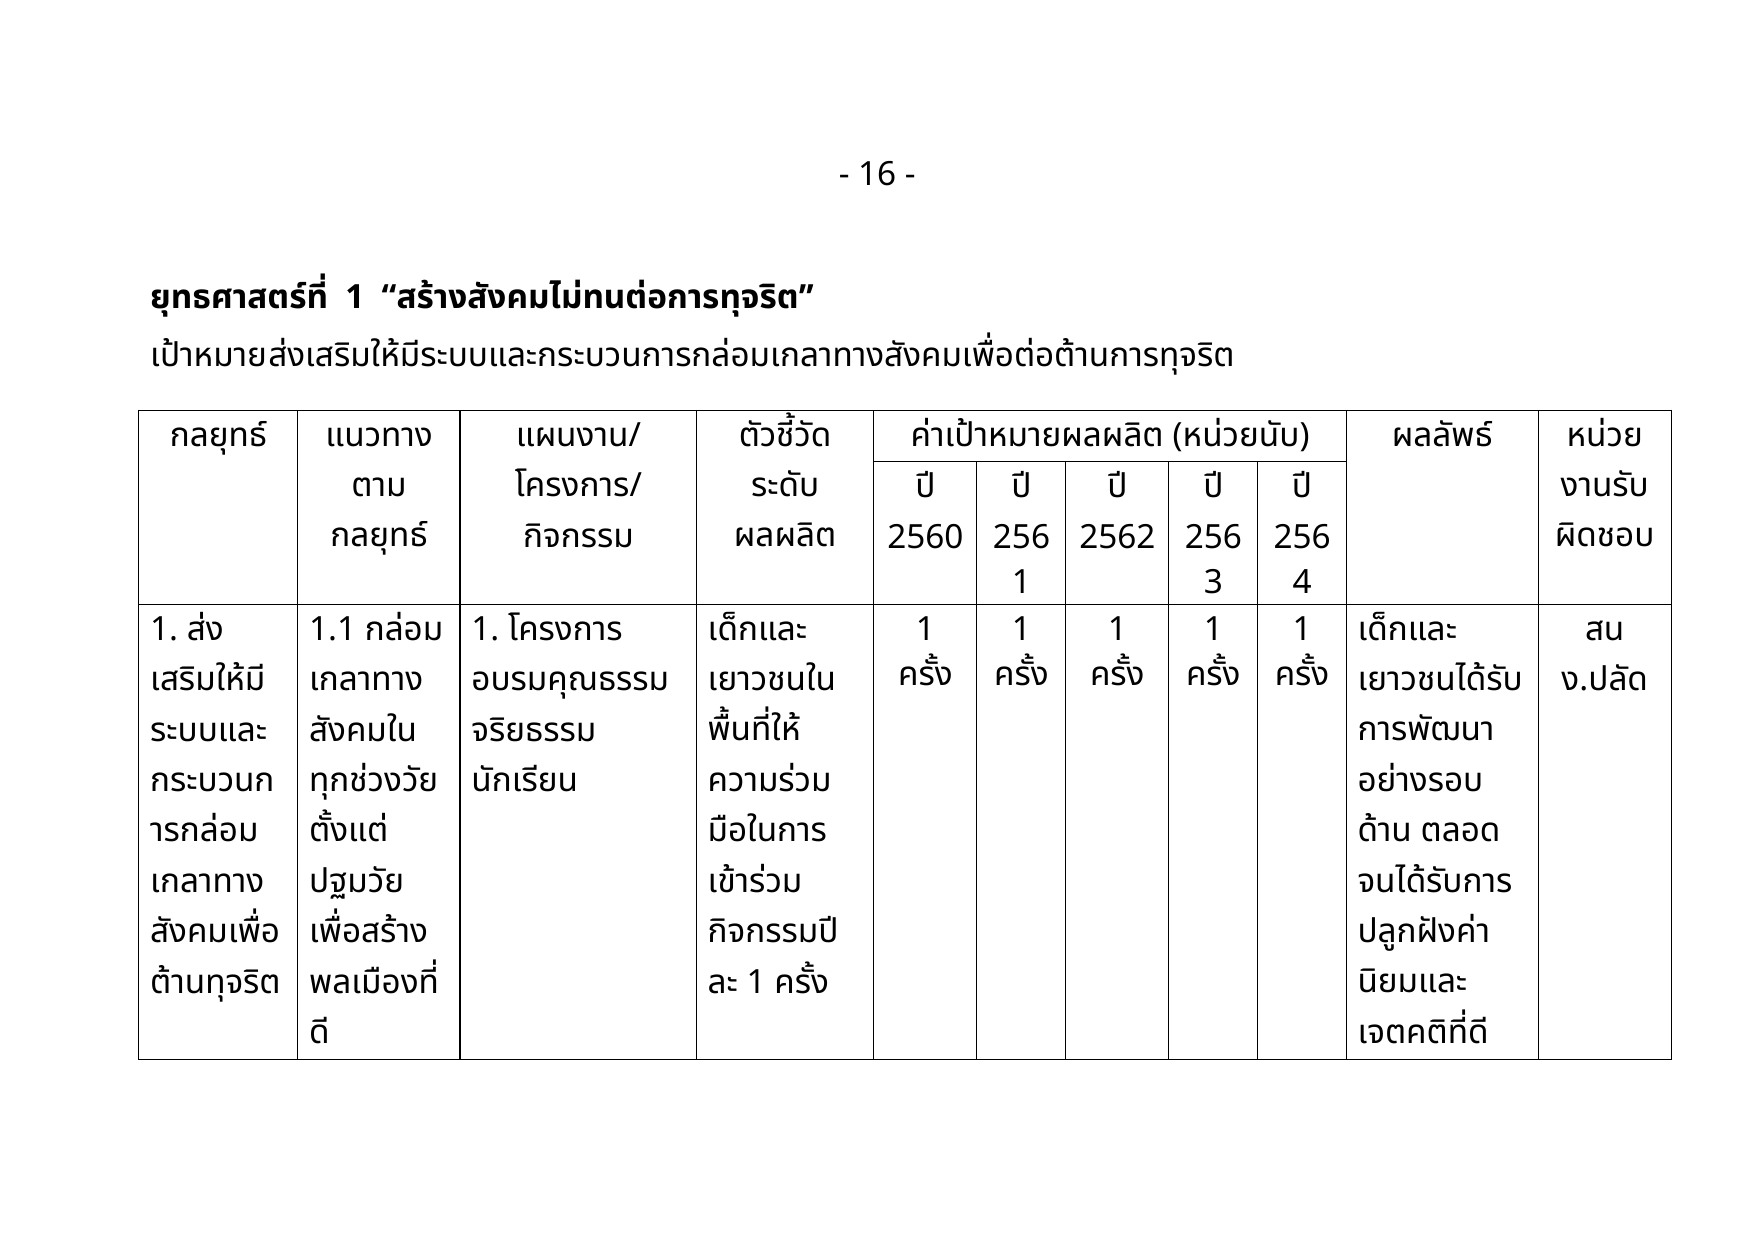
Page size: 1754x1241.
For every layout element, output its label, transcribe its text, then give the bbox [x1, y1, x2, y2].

text เป้าหมาย ส่งเสริมให้มีระบบและกระบวนการกล่อมเกลาทางสังคมเพื่อต่อต้านการทุจริต [150, 331, 1604, 381]
table_cell 1 ครั้ง [1169, 605, 1257, 1058]
table_header ค่าเป้าหมายผลผลิต (หน่วยนับ) [874, 411, 1346, 461]
table_header แผนงาน/ โครงการ/ กิจกรรม [461, 411, 696, 603]
table_header กลยุทธ์ [139, 411, 297, 603]
table_cell ปี 2560 [874, 462, 976, 603]
text - 16 - [150, 150, 1604, 195]
table_header ตัวชี้วัดระดับผลผลิต [697, 411, 873, 603]
table_header หน่วยงานรับผิดชอบ [1539, 411, 1671, 603]
table_cell 1 ครั้ง [874, 605, 976, 1058]
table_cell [461, 605, 696, 1058]
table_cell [1347, 605, 1538, 1058]
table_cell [697, 605, 873, 1058]
table_cell ปี 2564 [1258, 462, 1346, 603]
table_cell ปี 2562 [1066, 462, 1168, 603]
table_header แนวทางตามกลยุทธ์ [298, 411, 459, 603]
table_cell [139, 605, 297, 1058]
table_cell ปี 2561 [977, 462, 1065, 603]
table_cell 1 ครั้ง [977, 605, 1065, 1058]
table_cell สนง.ปลัด [1539, 605, 1671, 1058]
table_header ผลลัพธ์ [1347, 411, 1538, 603]
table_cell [298, 605, 459, 1058]
table_cell 1 ครั้ง [1066, 605, 1168, 1058]
table_cell 1 ครั้ง [1258, 605, 1346, 1058]
text ยุทธศาสตร์ที่ 1 “สร้างสังคมไม่ทนต่อการทุจริต” [150, 273, 1604, 323]
table_cell ปี 2563 [1169, 462, 1257, 603]
